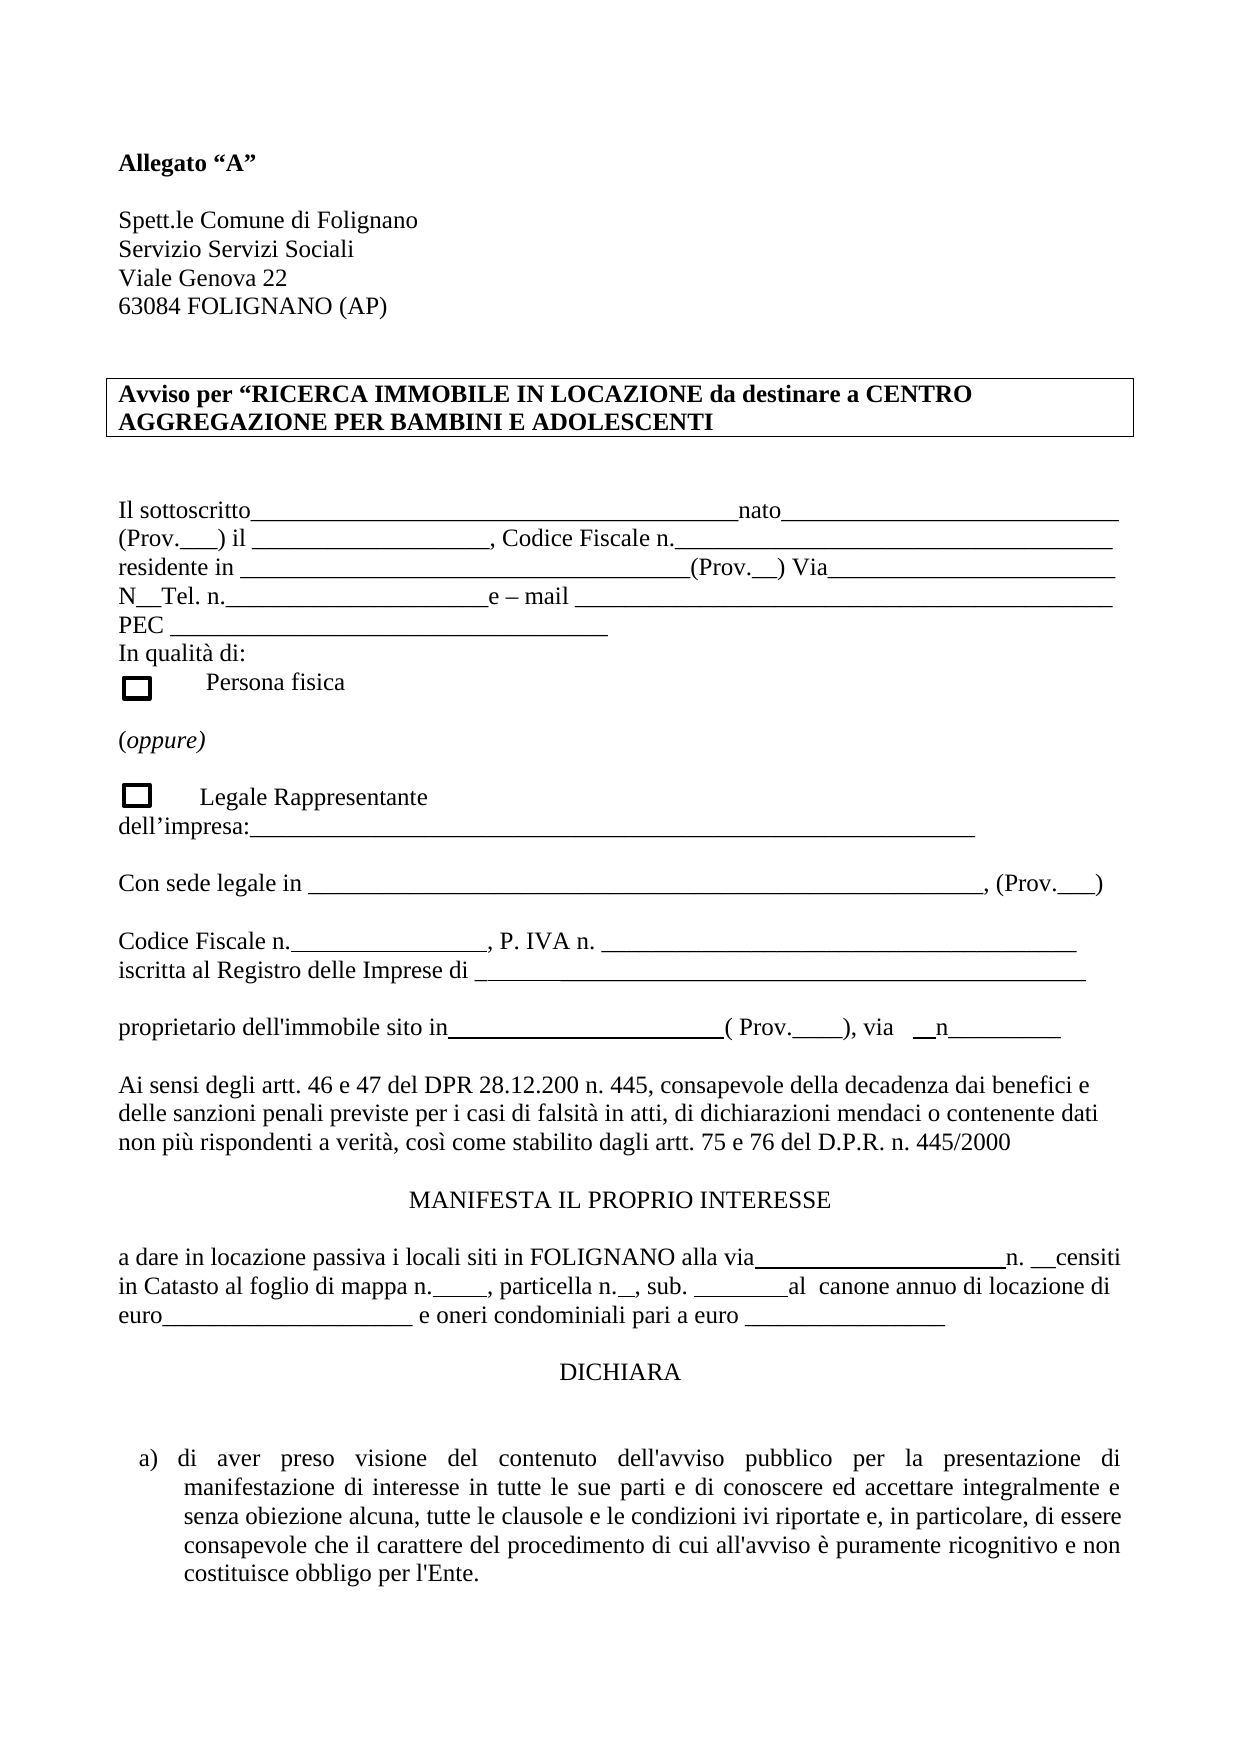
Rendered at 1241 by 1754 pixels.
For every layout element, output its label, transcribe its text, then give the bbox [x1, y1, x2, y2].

table_header Avviso per “RICERCA IMMOBILE IN LOCAZIONE da destinare a CENTRO AGGREGAZIONE PER BAMBINI E ADOLESCENTI [107, 379, 1133, 436]
text Con sede legale in ______________________________________________________, (Prov.___) [118, 868, 1122, 897]
text iscritta al Registro delle Imprese di _ __________________________________________ [118, 955, 1122, 983]
text PEC ___________________________________ [118, 610, 1122, 638]
text Codice Fiscale n. , P. IVA n. ______________________________________ [118, 926, 1122, 955]
text Legale Rappresentante dell’impresa:__________________________________________________________ [118, 782, 1122, 840]
text Ai sensi degli artt. 46 e 47 del DPR 28.12.200 n. 445, consapevole della decadenza dai benefici e delle sanzioni penali previste per i casi di falsità in atti, di dichiarazioni mendaci o contenente dati non più rispondenti a verità, così come stabilito dagli artt. 75 e 76 del D.P.R. n. 445/2000 [118, 1070, 1122, 1156]
text DICHIARA [118, 1357, 1122, 1386]
text Il sottoscritto_______________________________________nato___________________________ (Prov.___) il ___________________, Codice Fiscale n.___________________________________ residente in ____________________________________(Prov.__) Via_______________________ [118, 495, 1122, 581]
text MANIFESTA IL PROPRIO INTERESSE [118, 1185, 1122, 1213]
text a dare in locazione passiva i locali siti in FOLIGNANO alla via ____________n. __censiti in Catasto al foglio di mappa n. , particella n. , sub. al canone annuo di locazione di euro____________________ e oneri condominiali pari a euro ________________ [118, 1242, 1122, 1328]
text (oppure) [118, 725, 1122, 753]
list di aver preso visione del contenuto dell'avviso pubblico per la presentazione di manifestazione di interesse in tutte le sue parti e di conoscere ed accettare integralmente e senza obiezione alcuna, tutte le clausole e le condizioni ivi riportate e, in particolare, di essere consapevole che il carattere del procedimento di cui all'avviso è puramente ricognitivo e non costituisce obbligo per l'Ente. [138, 1443, 1122, 1587]
text Persona fisica [118, 667, 1122, 696]
text Spett.le Comune di Folignano [118, 205, 1122, 234]
text proprietario dell'immobile sito in ( Prov.____), via n_________ [118, 1012, 1122, 1041]
text Servizio Servizi Sociali [118, 234, 1122, 263]
text Allegato “A” [118, 148, 1122, 176]
text In qualità di: [118, 638, 1122, 667]
text N__Tel. n._____________________e – mail ___________________________________________ [118, 581, 1122, 610]
text 63084 FOLIGNANO (AP) [118, 291, 1122, 320]
text Viale Genova 22 [118, 263, 1122, 291]
